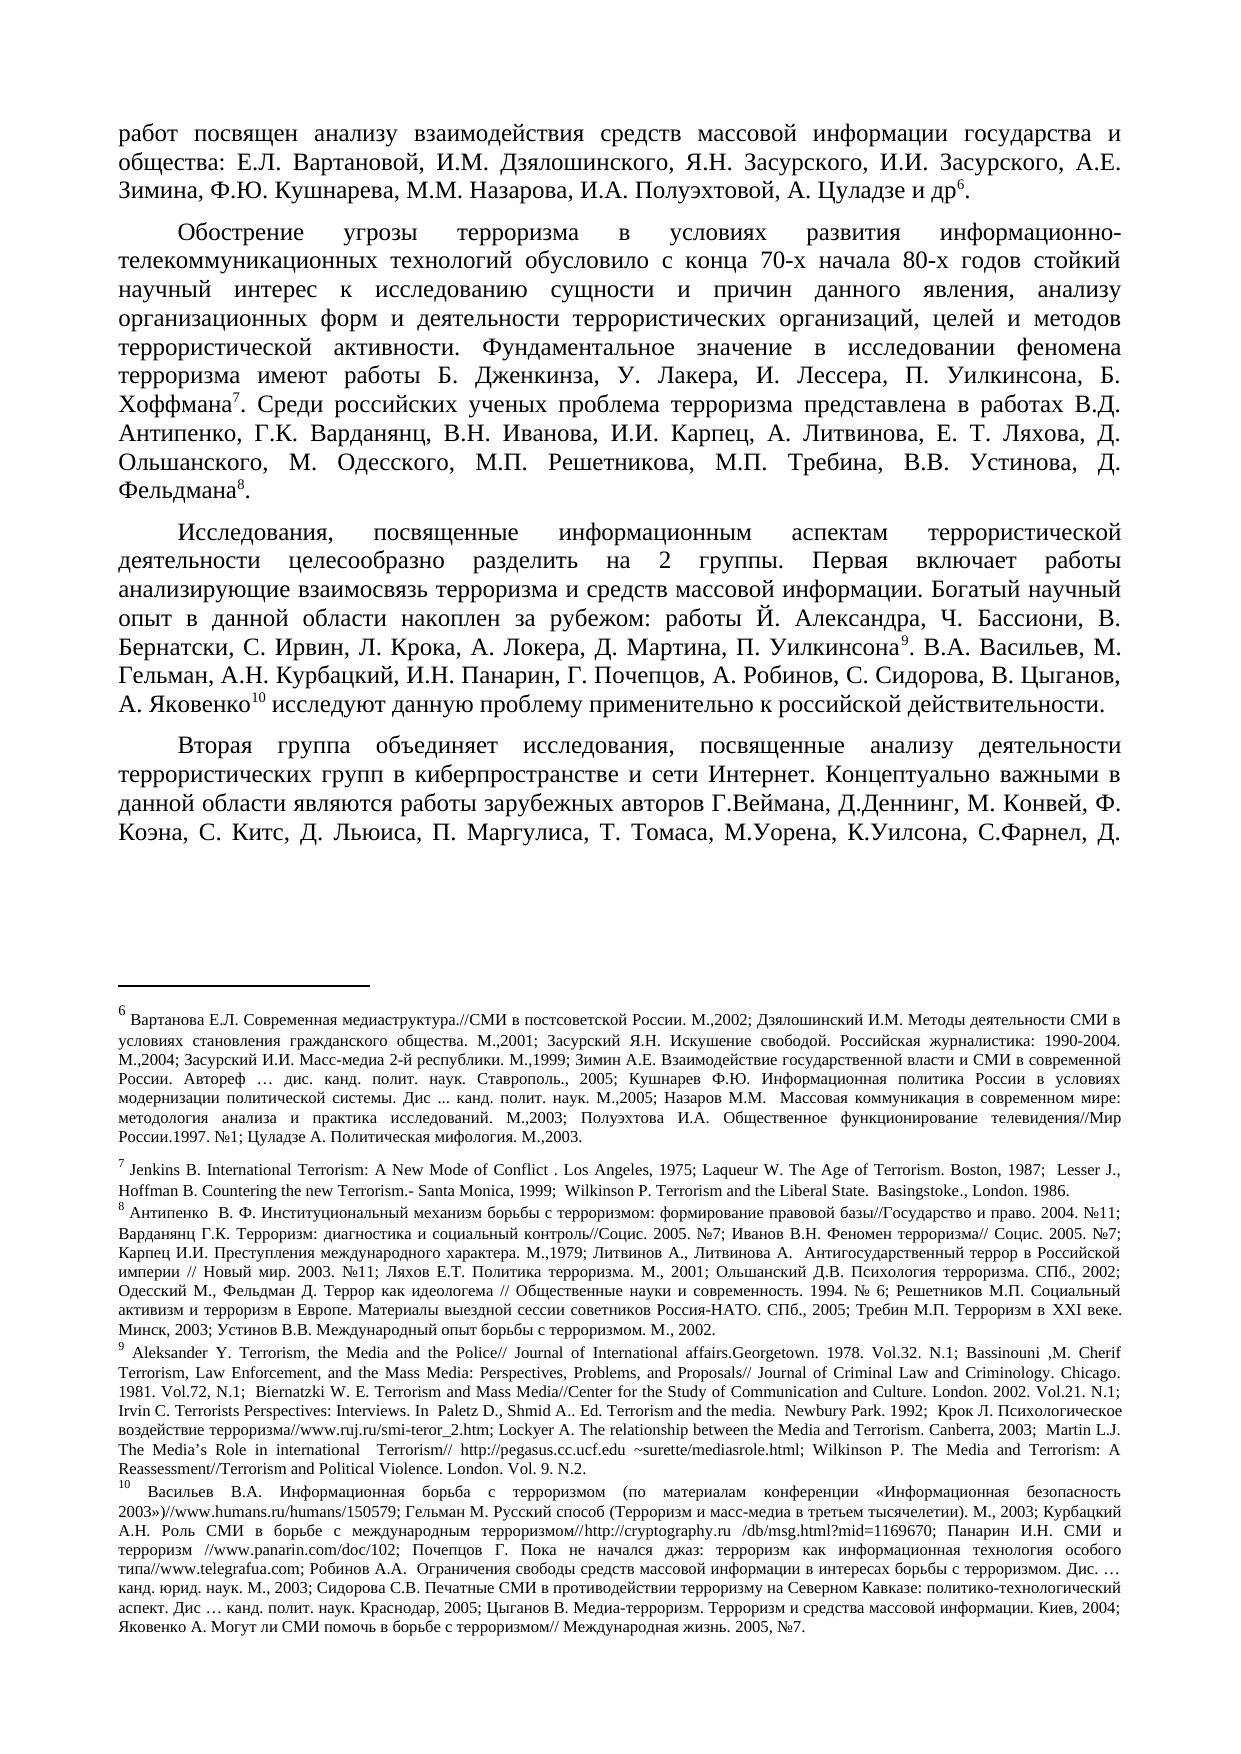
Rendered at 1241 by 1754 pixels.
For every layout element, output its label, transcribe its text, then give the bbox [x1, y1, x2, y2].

text Обострение угрозы терроризма в условиях развития информационно-телекоммуникационных технологий обусловило с конца 70-х начала 80-х годов стойкий научный интерес к исследованию сущности и причин данного явления, анализу организационных форм и деятельности террористических организаций, целей и методов террористической активности. Фундаментальное значение в исследовании феномена терроризма имеют работы Б. Дженкинза, У. Лакера, И. Лессера, П. Уилкинсона, Б. Хоффмана. Среди российских ученых проблема терроризма представлена в работах В.Д. Антипенко, Г.К. Варданянц, В.Н. Иванова, И.И. Карпец, А. Литвинова, Е. Т. Ляхова, Д. Ольшанского, М. Одесского, М.П. Решетникова, М.П. Требина, В.В. Устинова, Д. Фельдмана. [118, 217, 1122, 504]
text Исследования, посвященные информационным аспектам террористической деятельности целесообразно разделить на 2 группы. Первая включает работы анализирующие взаимосвязь терроризма и средств массовой информации. Богатый научный опыт в данной области накоплен за рубежом: работы Й. Александра, Ч. Бассиони, В. Бернатски, С. Ирвин, Л. Крока, А. Локера, Д. Мартина, П. Уилкинсона. В.А. Васильев, М. Гельман, А.Н. Курбацкий, И.Н. Панарин, Г. Почепцов, А. Робинов, С. Сидорова, В. Цыганов, А. Яковенко исследуют данную проблему применительно к российской действительности. [118, 517, 1122, 718]
text Вторая группа объединяет исследования, посвященные анализу деятельности террористических групп в киберпространстве и сети Интернет. Концептуально важными в данной области являются работы зарубежных авторов Г.Веймана, Д.Деннинг, М. Конвей, Ф. Коэна, С. Китс, Д. Льюиса, П. Маргулиса, Т. Томаса, М.Уорена, К.Уилсона, С.Фарнел, Д. Шиндер; российских В. Голубева, В.А. Васенина, А. Зуева, В. Ибрагимова, Д.Г. Малышенко, Е.В. Старостиной, А.В. Федорова, Д.Б. Фролова. [118, 731, 1122, 874]
